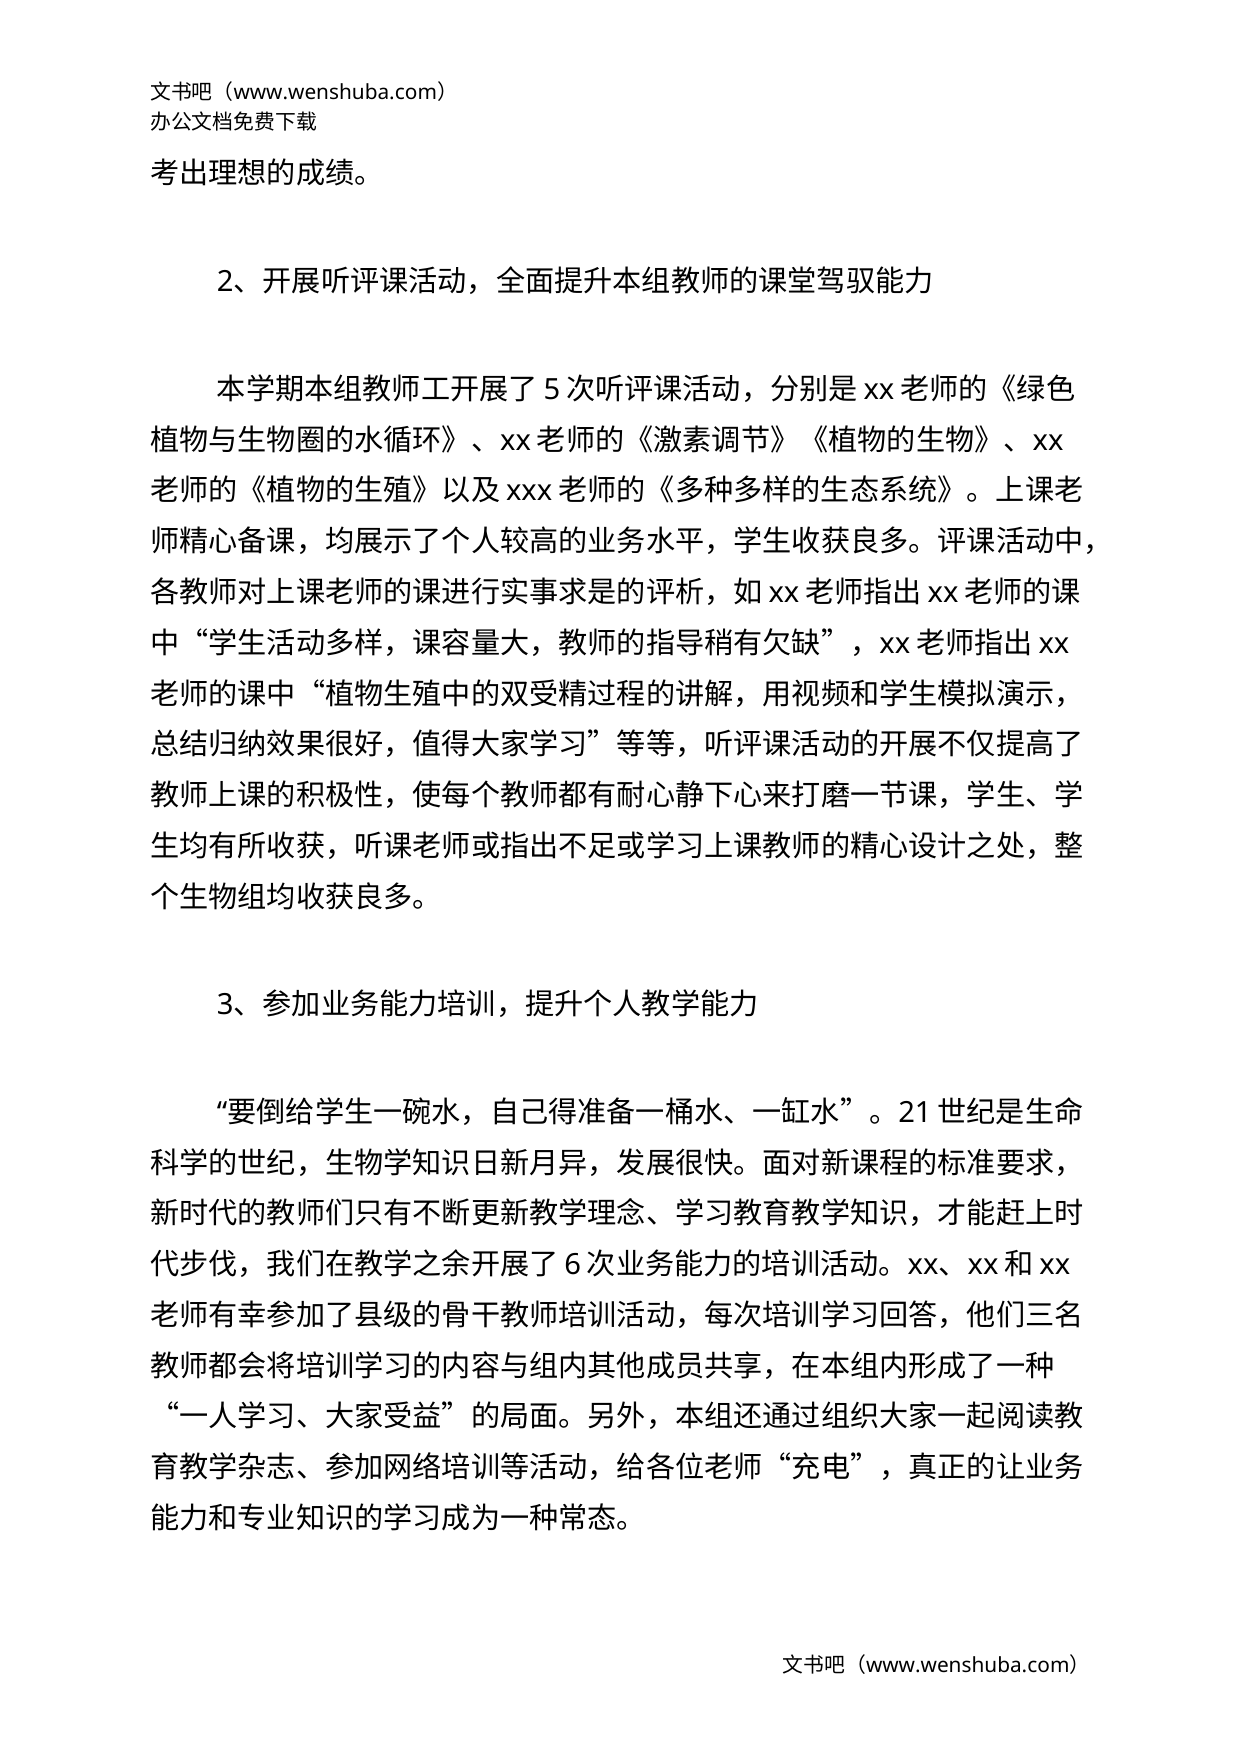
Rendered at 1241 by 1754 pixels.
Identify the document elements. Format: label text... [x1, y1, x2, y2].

text 本学期本组教师工开展了5次听评课活动，分别是xx老师的《绿色植物与生物圈的水循环》、xx老师的《激素调节》《植物的生物》、xx老师的《植物的生殖》以及xxx老师的《多种多样的生态系统》。上课老师精心备课，均展示了个人较高的业务水平，学生收获良多。评课活动中，各教师对上课老师的课进行实事求是的评析，如xx老师指出xx老师的课中“学生活动多样，课容量大，教师的指导稍有欠缺”，xx老师指出xx老师的课中“植物生殖中的双受精过程的讲解，用视频和学生模拟演示，总结归纳效果很好，值得大家学习”等等，听评课活动的开展不仅提高了教师上课的积极性，使每个教师都有耐心静下心来打磨一节课，学生、学生均有所收获，听课老师或指出不足或学习上课教师的精心设计之处，整个生物组均收获良多。 [150, 365, 1090, 915]
text 3、参加业务能力培训，提升个人教学能力 [150, 981, 1090, 1023]
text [150, 150, 1090, 192]
text “要倒给学生一碗水，自己得准备一桶水、一缸水”。21世纪是生命科学的世纪，生物学知识日新月异，发展很快。面对新课程的标准要求，新时代的教师们只有不断更新教学理念、学习教育教学知识，才能赶上时代步伐，我们在教学之余开展了6次业务能力的培训活动。xx、xx和xx老师有幸参加了县级的骨干教师培训活动，每次培训学习回答，他们三名教师都会将培训学习的内容与组内其他成员共享，在本组内形成了一种“一人学习、大家受益”的局面。另外，本组还通过组织大家一起阅读教育教学杂志、参加网络培训等活动，给各位老师“充电”，真正的让业务能力和专业知识的学习成为一种常态。 [150, 1088, 1090, 1537]
text 2、开展听评课活动，全面提升本组教师的课堂驾驭能力 [150, 258, 1090, 300]
